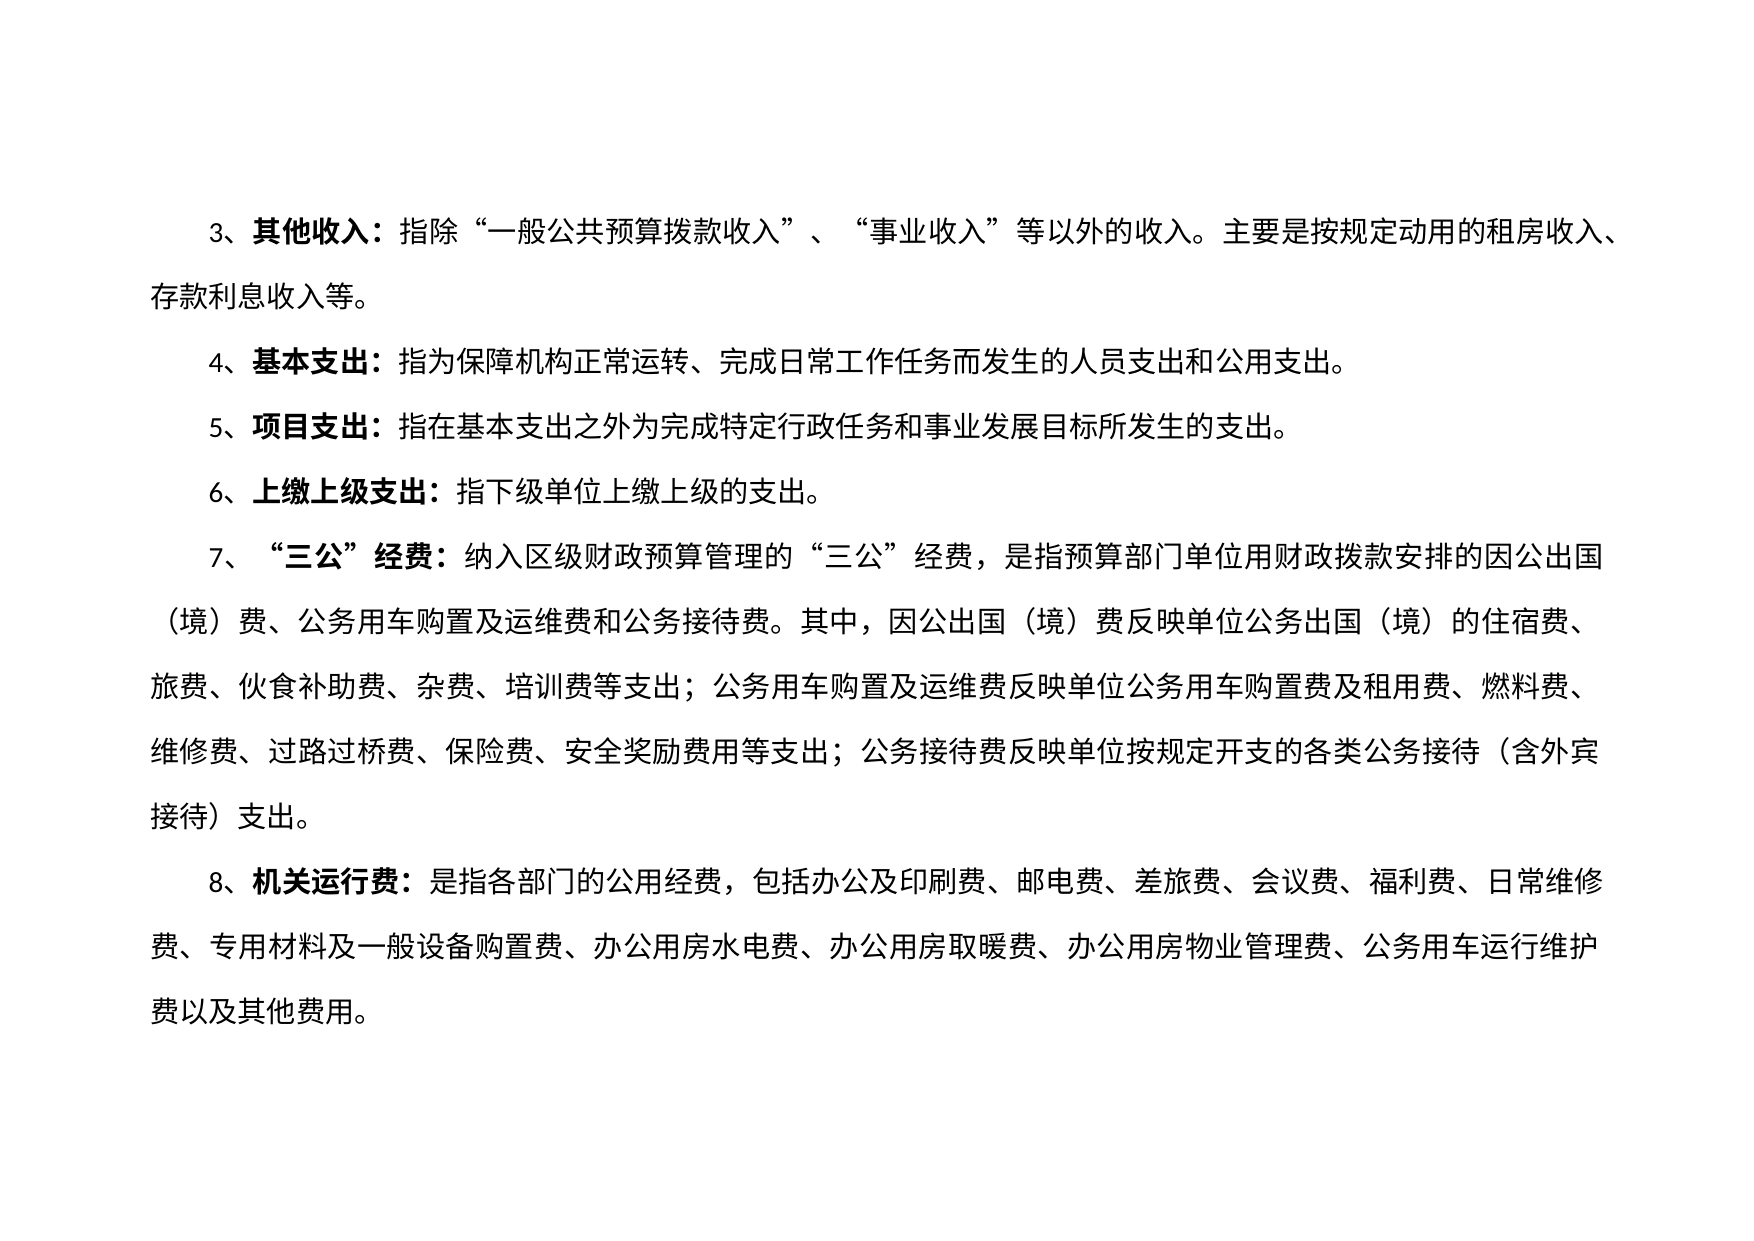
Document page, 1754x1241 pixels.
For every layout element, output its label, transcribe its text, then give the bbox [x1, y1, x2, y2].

text 5、项目支出：指在基本支出之外为完成特定行政任务和事业发展目标所发生的支出。 [150, 393, 1604, 458]
text 4、基本支出：指为保障机构正常运转、完成日常工作任务而发生的人员支出和公用支出。 [150, 328, 1604, 393]
text 3、其他收入：指除“一般公共预算拨款收入”、“事业收入”等以外的收入。主要是按规定动用的租房收入、存款利息收入等。 [150, 198, 1604, 328]
text 8、机关运行费：是指各部门的公用经费，包括办公及印刷费、邮电费、差旅费、会议费、福利费、日常维修费、专用材料及一般设备购置费、办公用房水电费、办公用房取暖费、办公用房物业管理费、公务用车运行维护费以及其他费用。 [150, 848, 1604, 1043]
text 7、“三公”经费：纳入区级财政预算管理的“三公”经费，是指预算部门单位用财政拨款安排的因公出国（境）费、公务用车购置及运维费和公务接待费。其中，因公出国（境）费反映单位公务出国（境）的住宿费、旅费、伙食补助费、杂费、培训费等支出；公务用车购置及运维费反映单位公务用车购置费及租用费、燃料费、维修费、过路过桥费、保险费、安全奖励费用等支出；公务接待费反映单位按规定开支的各类公务接待（含外宾接待）支出。 [150, 523, 1604, 848]
text 6、上缴上级支出：指下级单位上缴上级的支出。 [150, 458, 1604, 523]
